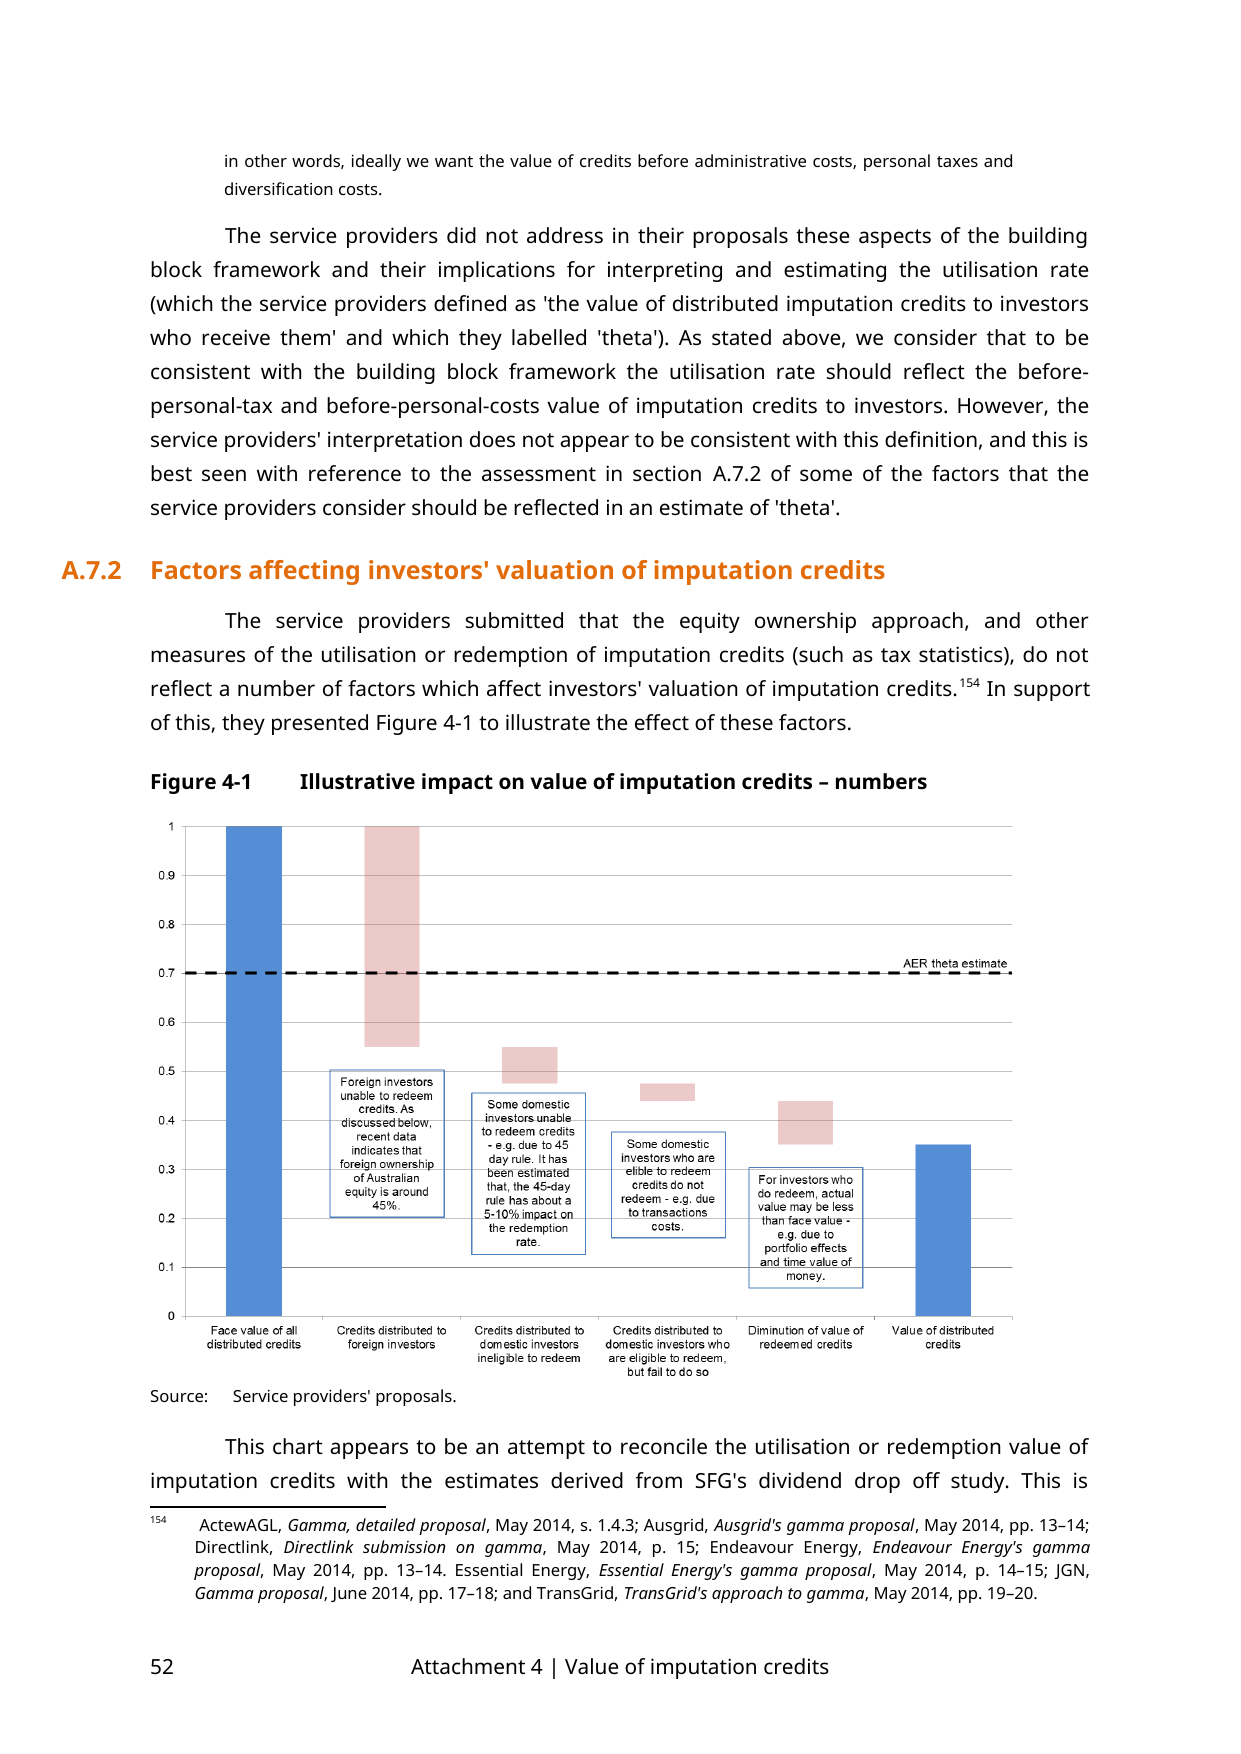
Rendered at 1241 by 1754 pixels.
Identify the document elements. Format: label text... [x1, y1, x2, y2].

text Source: Service providers' proposals. [150, 1385, 1090, 1407]
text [224, 150, 1015, 200]
text The service providers submitted that the equity ownership approach, and other measures of the utilisation or redemption of imputation credits (such as tax statistics), do not reflect a number of factors which affect investors' valuation of imputation credits. In support of this, they presented figure 4-1 to illustrate the effect of these factors. [150, 606, 1090, 737]
subtitle Factors affecting investors' valuation of imputation credits [61, 553, 1090, 587]
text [150, 1432, 1090, 1495]
text The service providers did not address in their proposals these aspects of the building block framework and their implications for interpreting and estimating the utilisation rate (which the service providers defined as 'the value of distributed imputation credits to investors who receive them' and which they labelled 'theta'). As stated above, we consider that to be consistent with the building block framework the utilisation rate should reflect the before-personal-tax and before-personal-costs value of imputation credits to investors. However, the service providers' interpretation does not appear to be consistent with this definition, and this is best seen with reference to the assessment in section A.7.2 of some of the factors that the service providers consider should be reflected in an estimate of 'theta'. [150, 221, 1090, 522]
